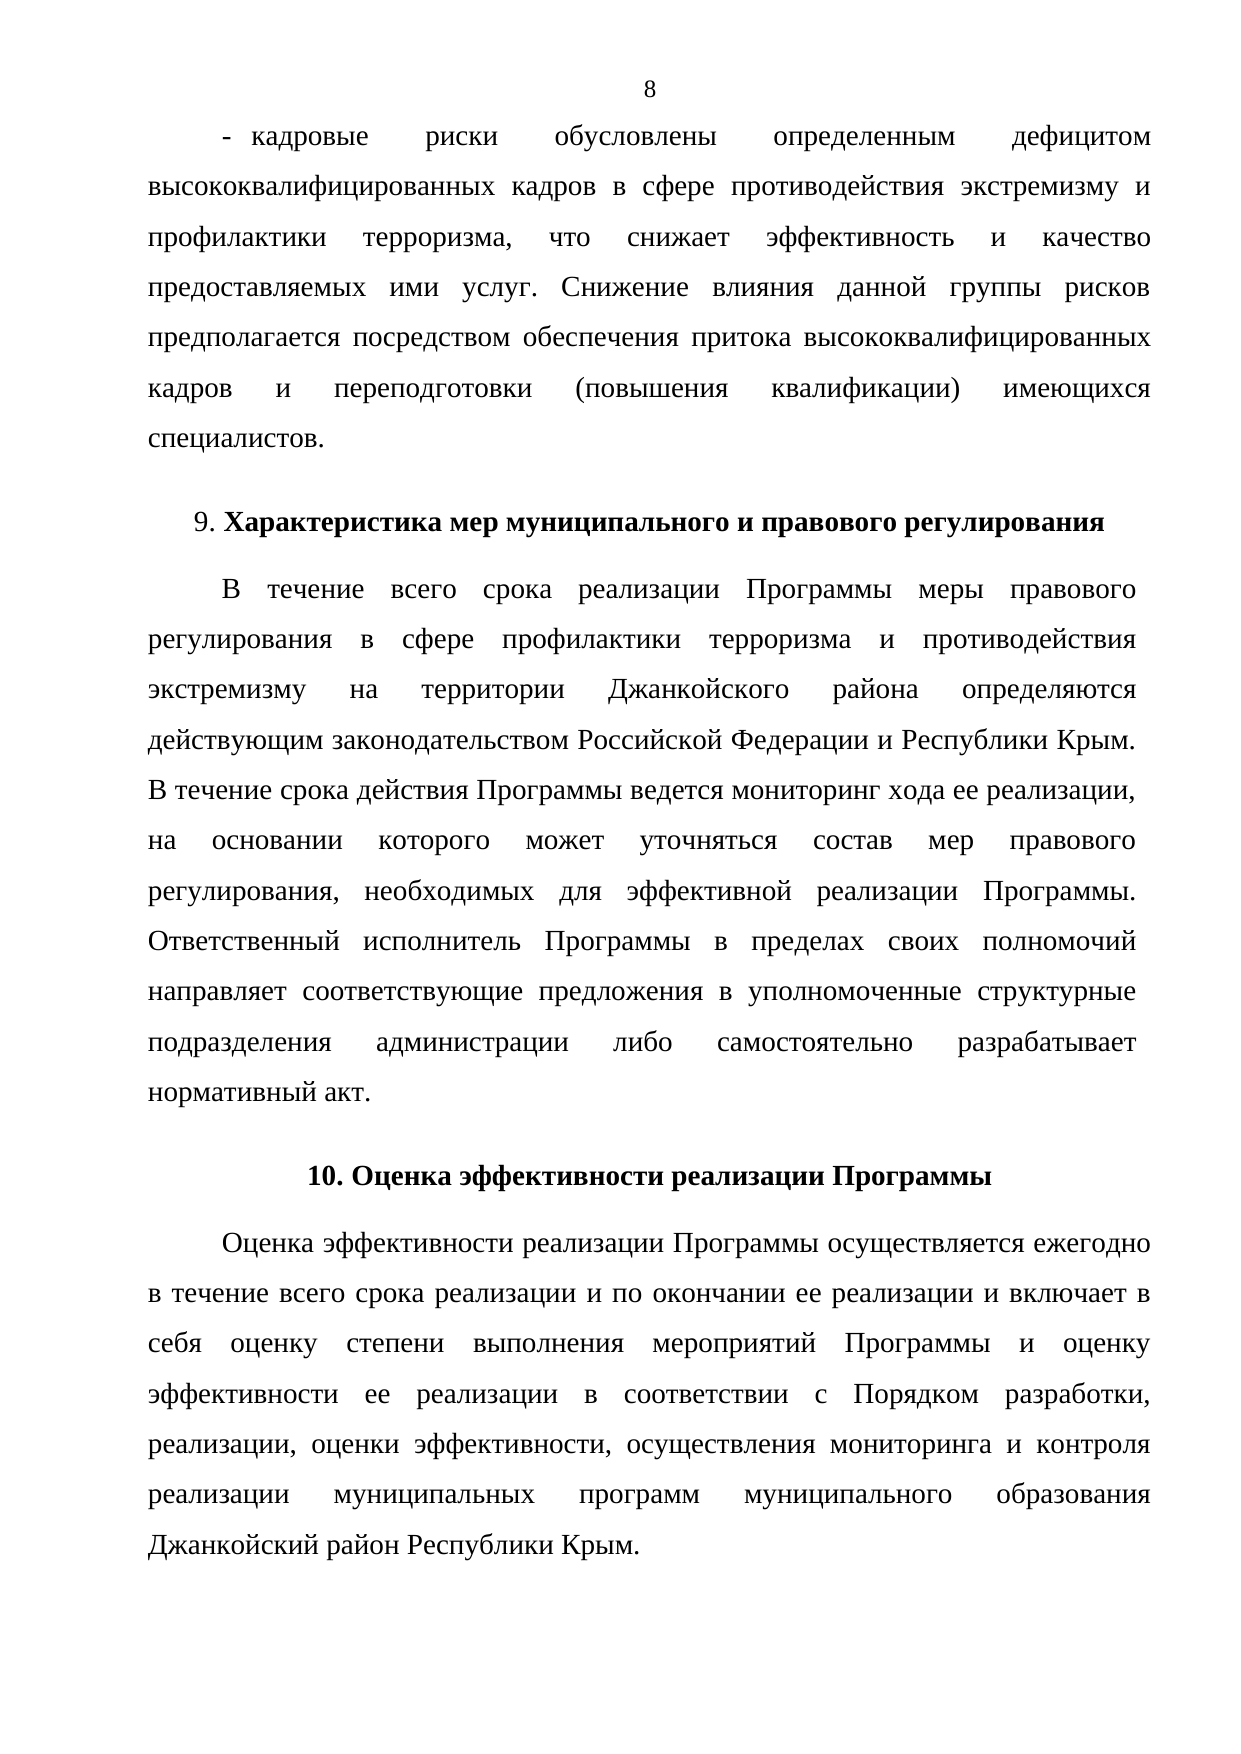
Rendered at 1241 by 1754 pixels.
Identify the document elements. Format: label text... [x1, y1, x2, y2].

list Характеристика мер муниципального и правового регулирования [148, 504, 1152, 537]
text Оценка эффективности реализации Программы осуществляется ежегодно в течение всего срока реализации и по окончании ее реализации и включает в себя оценку степени выполнения мероприятий Программы и оценку эффективности ее реализации в соответствии с Порядком разработки, реализации, оценки эффективности, осуществления мониторинга и контроля реализации муниципальных программ муниципального образования Джанкойский район Республики Крым. [148, 1225, 1152, 1560]
list кадровые риски обусловлены определенным дефицитом высококвалифицированных кадров в сфере противодействия экстремизму и профилактики терроризма, что снижает эффективность и качество предоставляемых ими услуг. Снижение влияния данной группы рисков предполагается посредством обеспечения притока высококвалифицированных кадров и переподготовки (повышения квалификации) имеющихся специалистов. [148, 118, 1152, 453]
list Оценка эффективности реализации Программы [148, 1158, 1152, 1191]
text В течение всего срока реализации Программы меры правового регулирования в сфере профилактики терроризма и противодействия экстремизму на территории Джанкойского района определяются действующим законодательством Российской Федерации и Республики Крым. В течение срока действия Программы ведется мониторинг хода ее реализации, на основании которого может уточняться состав мер правового регулирования, необходимых для эффективной реализации Программы. Ответственный исполнитель Программы в пределах своих полномочий направляет соответствующие предложения в уполномоченные структурные подразделения администрации либо самостоятельно разрабатывает нормативный акт. [148, 571, 1137, 1108]
